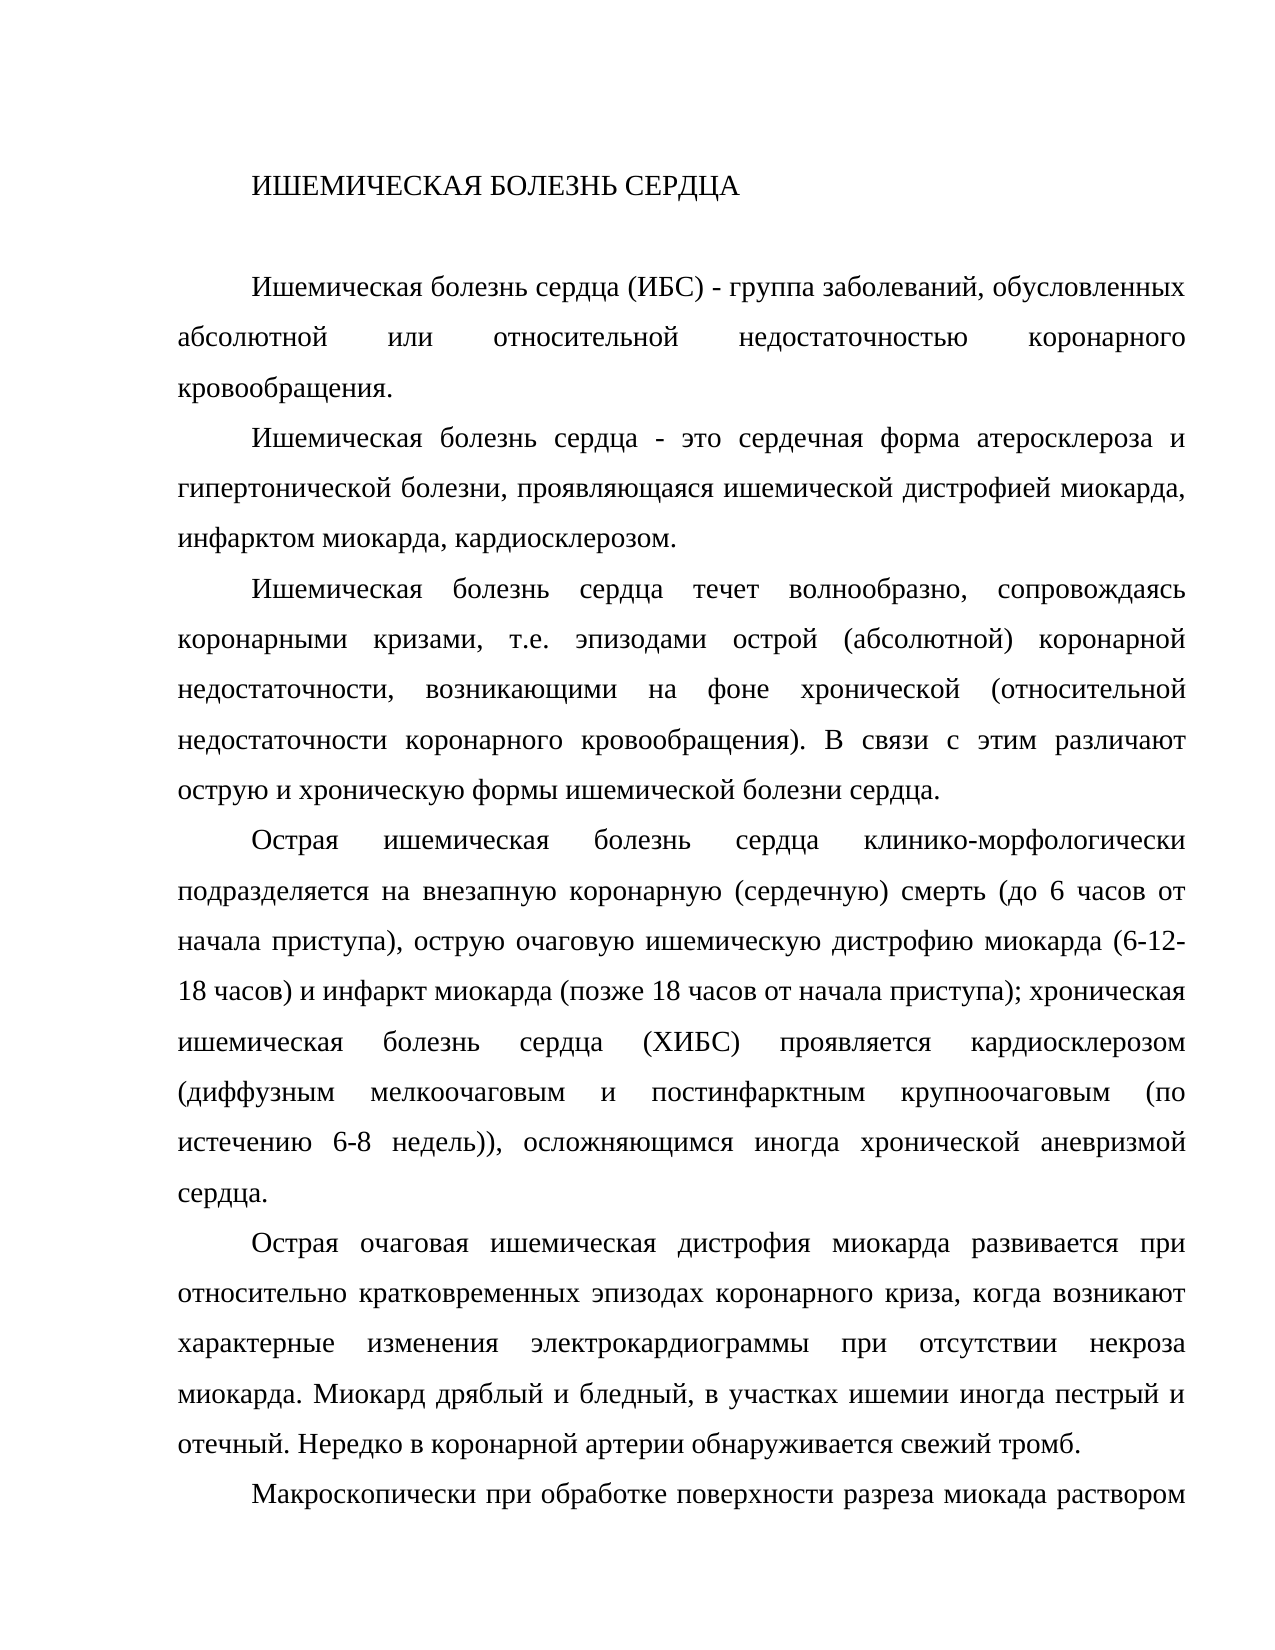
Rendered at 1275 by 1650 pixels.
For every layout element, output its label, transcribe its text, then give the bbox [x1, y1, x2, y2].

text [177, 1477, 1186, 1510]
text Ишемическая болезнь сердца (ИБС) - группа заболеваний, обусловленных абсолютной или относительной недостаточностью коронарного кровообращения. [177, 269, 1186, 403]
text Острая очаговая ишемическая дистрофия миокарда развивается при относительно кратковременных эпизодах коронарного криза, когда возникают характерные изменения электрокардиограммы при отсутствии некроза миокарда. Миокард дряблый и бледный, в участках ишемии иногда пестрый и отечный. Нередко в коронарной артерии обнаруживается свежий тромб. [177, 1225, 1186, 1460]
text Ишемическая болезнь сердца течет волнообразно, сопровождаясь коронарными кризами, т.е. эпизодами острой (абсолютной) коронарной недостаточности, возникающими на фоне хронической (относительной недостаточности коронарного кровообращения). В связи с этим различают острую и хроническую формы ишемической болезни сердца. [177, 571, 1186, 806]
text ИШЕМИЧЕСКАЯ БОЛЕЗНЬ СЕРДЦА [177, 168, 1186, 202]
text Ишемическая болезнь сердца - это сердечная форма атеросклероза и гипертонической болезни, проявляющаяся ишемической дистрофией миокарда, инфарктом миокарда, кардиосклерозом. [177, 420, 1186, 554]
text Острая ишемическая болезнь сердца клинико-морфологически подразделяется на внезапную коронарную (сердечную) смерть (до 6 часов от начала приступа), острую очаговую ишемическую дистрофию миокарда (6-12-18 часов) и инфаркт миокарда (позже 18 часов от начала приступа); хроническая ишемическая болезнь сердца (ХИБС) проявляется кардиосклерозом (диффузным мелкоочаговым и постинфарктным крупноочаговым (по истечению 6-8 недель)), осложняющимся иногда хронической аневризмой сердца. [177, 822, 1186, 1208]
